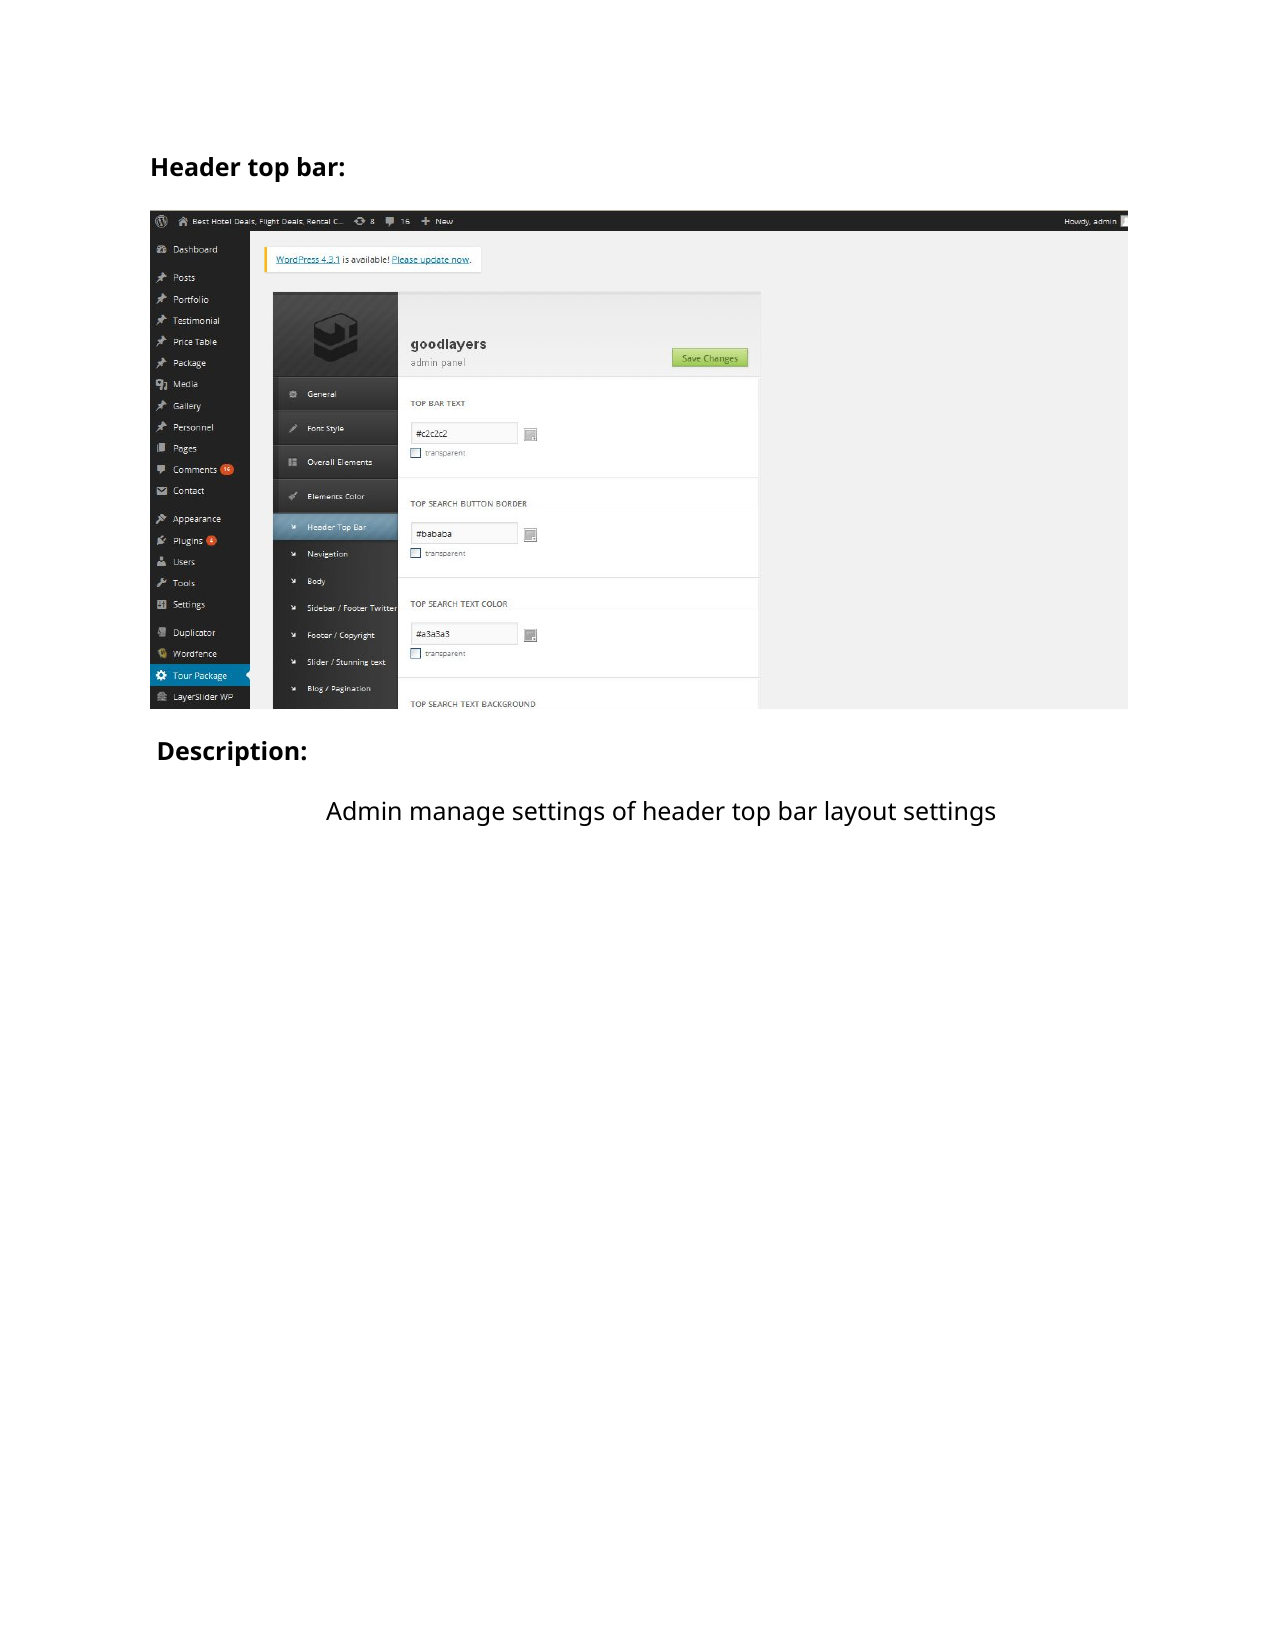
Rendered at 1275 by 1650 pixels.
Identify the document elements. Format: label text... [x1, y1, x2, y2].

text Description: [150, 734, 1125, 768]
picture [150, 210, 1128, 709]
text Header top bar: [150, 150, 1125, 184]
picture [175, 673, 191, 679]
text Admin manage settings of header top bar layout settings [150, 794, 1125, 828]
picture [196, 673, 227, 681]
picture [156, 670, 166, 680]
